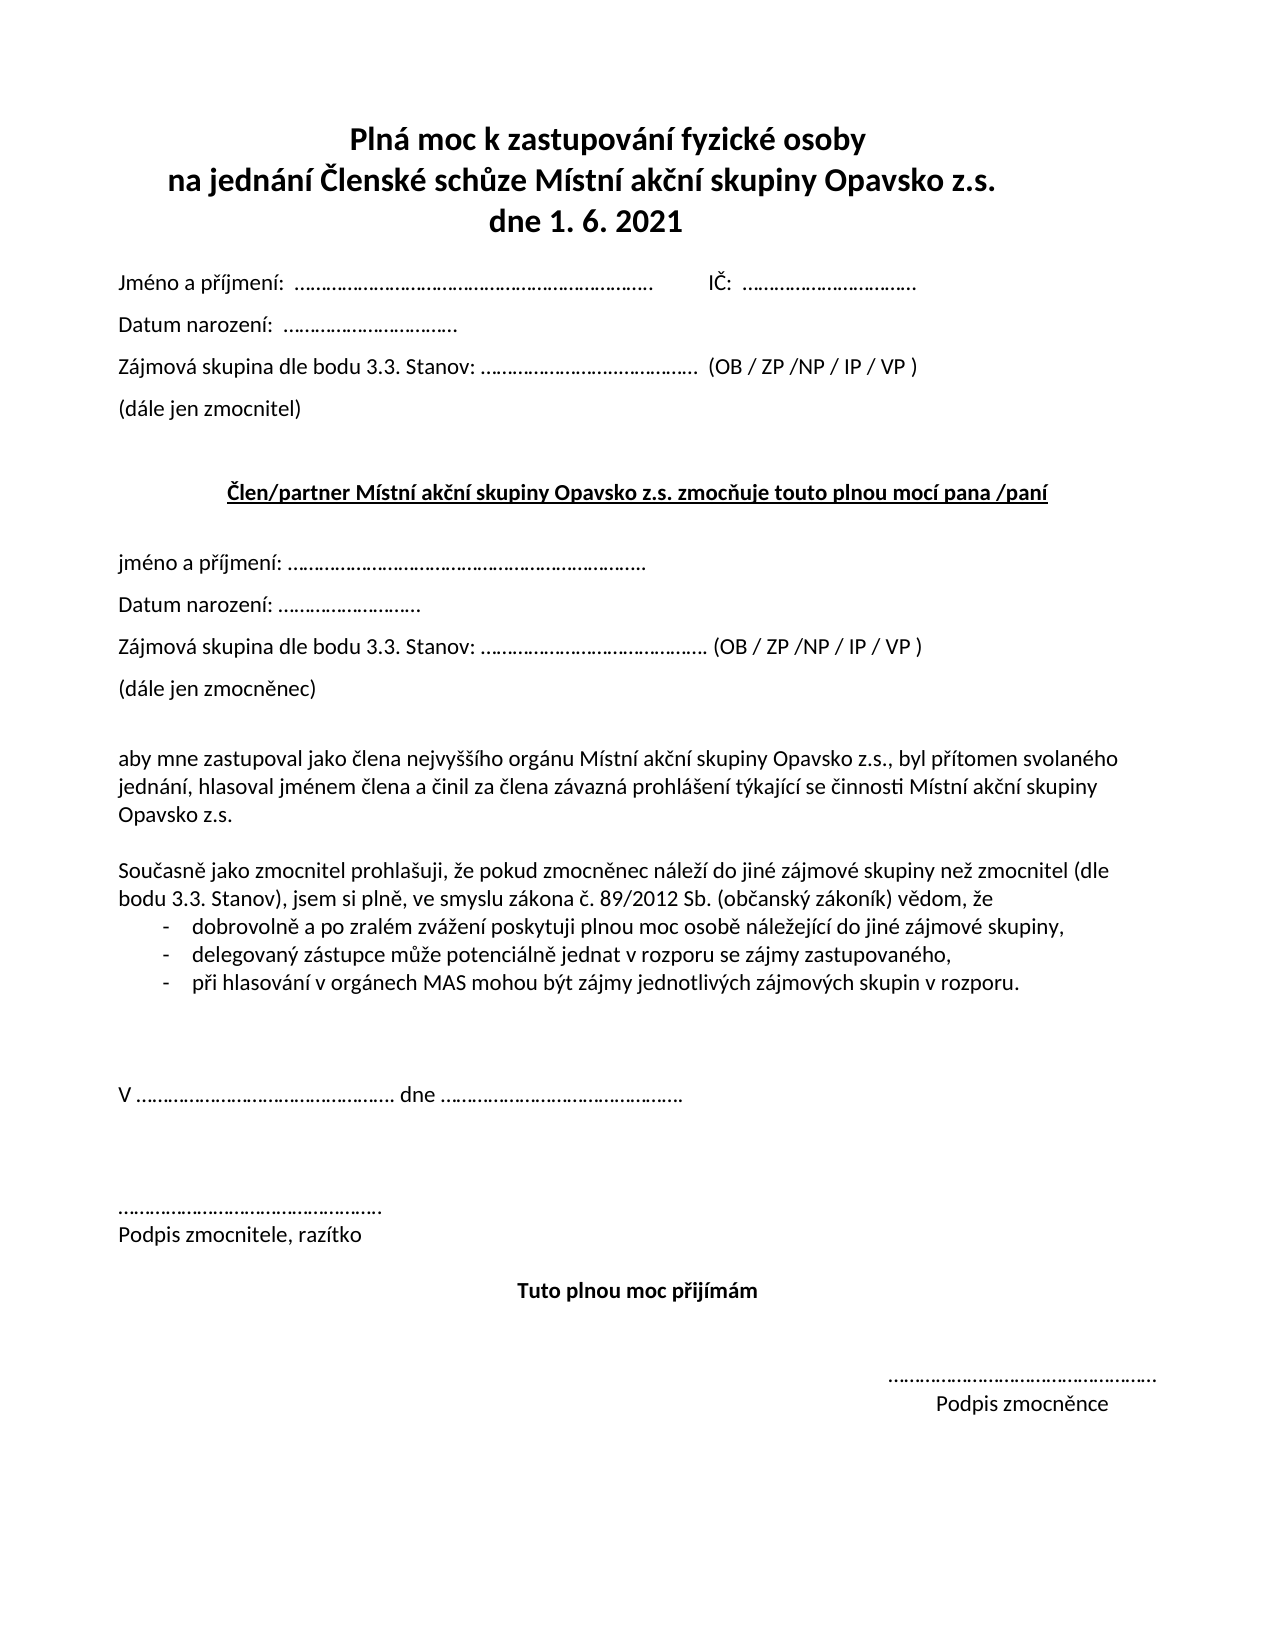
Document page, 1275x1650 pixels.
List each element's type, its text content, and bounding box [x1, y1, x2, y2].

text Člen/partner Místní akční skupiny Opavsko z.s. zmocňuje touto plnou mocí pana /paní [118, 478, 1157, 506]
text - delegovaný zástupce může potenciálně jednat v rozporu se zájmy zastupovaného, [162, 940, 1157, 968]
text Současně jako zmocnitel prohlašuji, že pokud zmocněnec náleží do jiné zájmové skupiny než zmocnitel (dle bodu 3.3. Stanov), jsem si plně, ve smyslu zákona č. 89/2012 Sb. (občanský zákoník) vědom, že [118, 856, 1157, 912]
text Podpis zmocnitele, razítko [118, 1221, 1157, 1248]
text Podpis zmocněnce [118, 1389, 1157, 1417]
text (dále jen zmocnitel) [118, 394, 1157, 422]
text V …………………………………………. dne ………………………………………. [118, 1080, 1157, 1108]
text Zájmová skupina dle bodu 3.3. Stanov: ……………………………………. (OB / ZP /NP / IP / VP ) [118, 632, 1157, 660]
text (dále jen zmocněnec) [118, 674, 1157, 702]
text Plná moc k zastupování fyzické osoby na jednání Členské schůze Místní akční skupiny Opavsko z.s. dne 1. 6. 2021 [162, 118, 1009, 240]
text Zájmová skupina dle bodu 3.3. Stanov: ……………………..…………… (OB / ZP /NP / IP / VP ) [118, 352, 1157, 380]
text Jméno a příjmení: ………………………………………………………….. IČ: …………………………… [118, 268, 1157, 296]
text …………………………………………… [118, 1361, 1157, 1389]
text - dobrovolně a po zralém zvážení poskytuji plnou moc osobě náležející do jiné zájmové skupiny, [162, 912, 1157, 940]
text Datum narození: ……………………… [118, 590, 1157, 618]
text Tuto plnou moc přijímám [118, 1277, 1157, 1304]
text - při hlasování v orgánech MAS mohou být zájmy jednotlivých zájmových skupin v rozporu. [162, 968, 1157, 996]
text jméno a příjmení: ………………………………………………………….. [118, 548, 1157, 576]
text Datum narození: …………………………… [118, 310, 1157, 338]
text aby mne zastupoval jako člena nejvyššího orgánu Místní akční skupiny Opavsko z.s., byl přítomen svolaného jednání, hlasoval jménem člena a činil za člena závazná prohlášení týkající se činnosti Místní akční skupiny Opavsko z.s. [118, 744, 1157, 828]
text ………………………………………….. [118, 1192, 1157, 1221]
